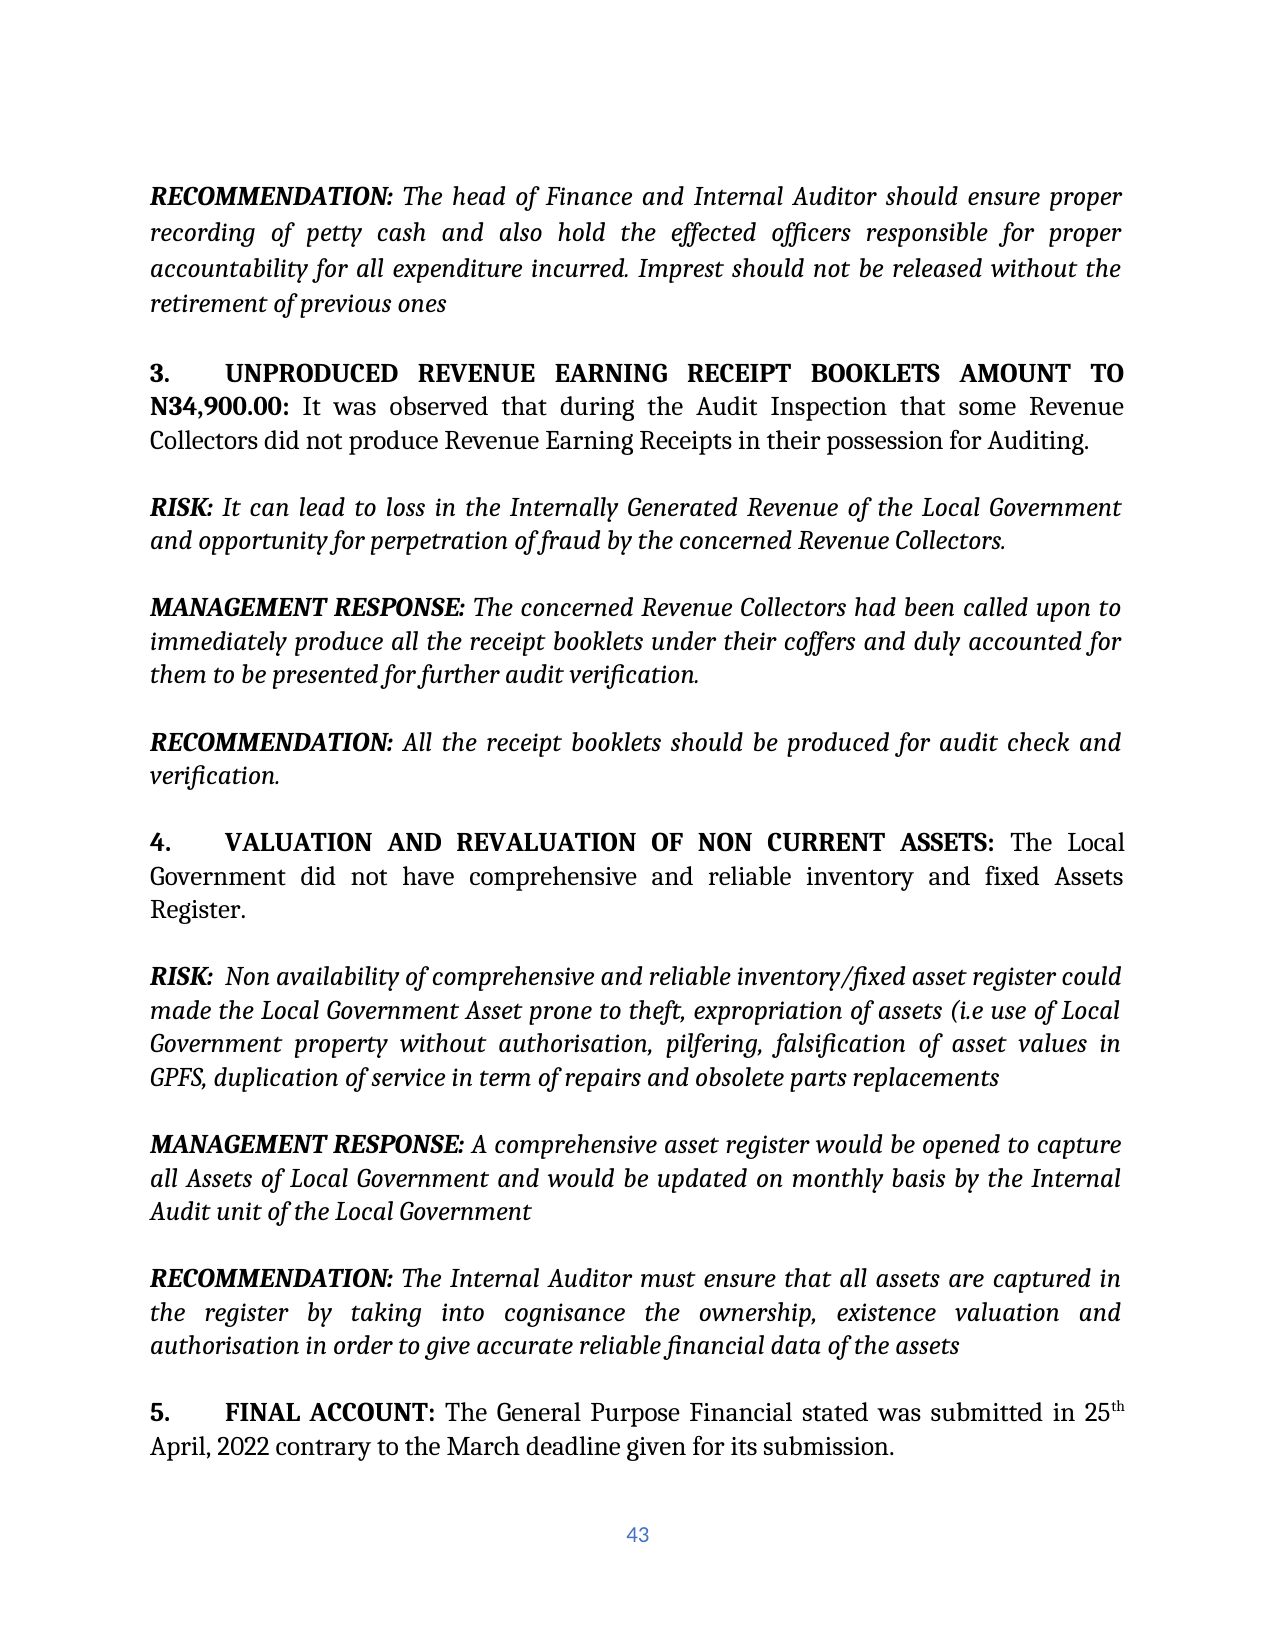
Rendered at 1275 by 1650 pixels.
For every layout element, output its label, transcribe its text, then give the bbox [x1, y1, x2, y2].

text 3. UNPRODUCED REVENUE EARNING RECEIPT BOOKLETS AMOUNT TO N34,900.00: It was observed that during the Audit Inspection that some Revenue Collectors did not produce Revenue Earning Receipts in their possession for Auditing. [150, 358, 1125, 456]
text 5. FINAL ACCOUNT: The General Purpose Financial stated was submitted in 25th April, 2022 contrary to the March deadline given for its submission. [150, 1397, 1125, 1462]
text RECOMMENDATION: The Internal Auditor must ensure that all assets are captured in the register by taking into cognisance the ownership, existence valuation and authorisation in order to give accurate reliable financial data of the assets [150, 1263, 1125, 1361]
text RECOMMENDATION: The head of Finance and Internal Auditor should ensure proper recording of petty cash and also hold the effected officers responsible for proper accountability for all expenditure incurred. Imprest should not be released without the retirement of previous ones [150, 181, 1125, 319]
text RISK: Non availability of comprehensive and reliable inventory/fixed asset register could made the Local Government Asset prone to theft, expropriation of assets (i.e use of Local Government property without authorisation, pilfering, falsification of asset values in GPFS, duplication of service in term of repairs and obsolete parts replacements [150, 961, 1125, 1093]
text 4. VALUATION AND REVALUATION OF NON CURRENT ASSETS: The Local Government did not have comprehensive and reliable inventory and fixed Assets Register. [150, 827, 1125, 925]
text MANAGEMENT RESPONSE: The concerned Revenue Collectors had been called upon to immediately produce all the receipt booklets under their coffers and duly accounted for them to be presented for further audit verification. [150, 592, 1125, 691]
text RECOMMENDATION: All the receipt booklets should be produced for audit check and verification. [150, 727, 1125, 791]
text RISK: It can lead to loss in the Internally Generated Revenue of the Local Government and opportunity for perpetration of fraud by the concerned Revenue Collectors. [150, 492, 1125, 556]
text MANAGEMENT RESPONSE: A comprehensive asset register would be opened to capture all Assets of Local Government and would be updated on monthly basis by the Internal Audit unit of the Local Government [150, 1129, 1125, 1227]
